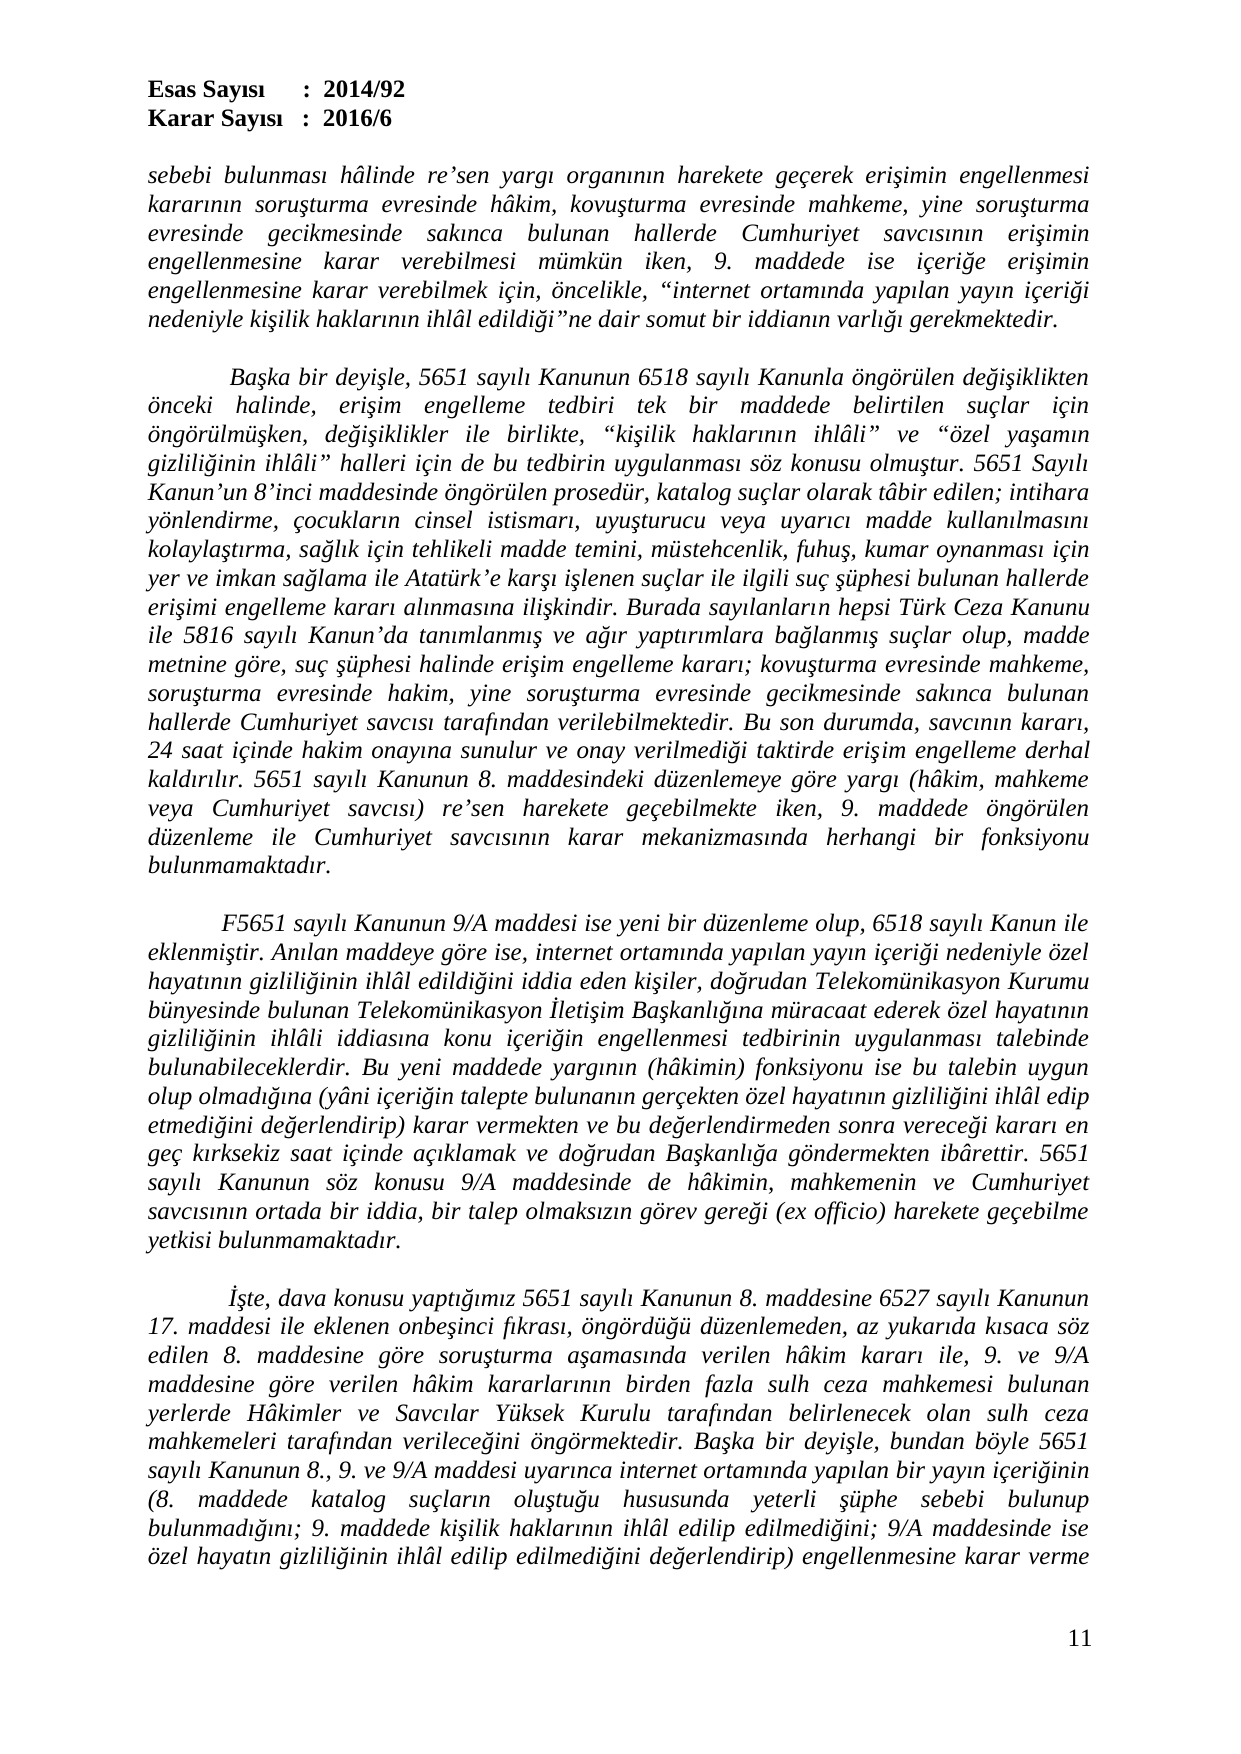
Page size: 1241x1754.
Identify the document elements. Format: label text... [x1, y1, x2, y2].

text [148, 160, 1093, 333]
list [148, 1283, 1093, 1570]
list F5651 sayılı Kanunun 9/A maddesi ise yeni bir düzenleme olup, 6518 sayılı Kanun ile eklenmiştir. Anılan maddeye göre ise, internet ortamında yapılan yayın içeriği nedeniyle özel hayatının gizliliğinin ihlâl edildiğini iddia eden kişiler, doğrudan Telekomünikasyon Kurumu bünyesinde bulunan Telekomünikasyon İletişim Başkanlığına müracaat ederek özel hayatının gizliliğinin ihlâli iddiasına konu içeriğin engellenmesi tedbirinin uygulanması talebinde bulunabileceklerdir. Bu yeni maddede yargının (hâkimin) fonksiyonu ise bu talebin uygun olup olmadığına (yâni içeriğin talepte bulunanın gerçekten özel hayatının gizliliğini ihlâl edip etmediğini değerlendirip) karar vermekten ve bu değerlendirmeden sonra vereceği kararı en geç kırksekiz saat içinde açıklamak ve doğrudan Başkanlığa göndermekten ibârettir. 5651 sayılı Kanunun söz konusu 9/A maddesinde de hâkimin, mahkemenin ve Cumhuriyet savcısının ortada bir iddia, bir talep olmaksızın görev gereği (ex officio) harekete geçebilme yetkisi bulunmamaktadır. [148, 908, 1093, 1253]
list Başka bir deyişle, 5651 sayılı Kanunun 6518 sayılı Kanunla öngörülen değişiklikten önceki halinde, erişim engelleme tedbiri tek bir maddede belirtilen suçlar için öngörülmüşken, değişiklikler ile birlikte, “kişilik haklarının ihlâli” ve “özel yaşamın gizliliğinin ihlâli” halleri için de bu tedbirin uygulanması söz konusu olmuştur. 5651 Sayılı Kanun’un 8’inci maddesinde öngörülen prosedür, katalog suçlar olarak tâbir edilen; intihara yönlendirme, çocukların cinsel istismarı, uyuşturucu veya uyarıcı madde kullanılmasını kolaylaştırma, sağlık için tehlikeli madde temini, müstehcenlik, fuhuş, kumar oynanması için yer ve imkan sağlama ile Atatürk’e karşı işlenen suçlar ile ilgili suç şüphesi bulunan hallerde erişimi engelleme kararı alınmasına ilişkindir. Burada sayılanların hepsi Türk Ceza Kanunu ile 5816 sayılı Kanun’da tanımlanmış ve ağır yaptırımlara bağlanmış suçlar olup, madde metnine göre, suç şüphesi halinde erişim engelleme kararı; kovuşturma evresinde mahkeme, soruşturma evresinde hakim, yine soruşturma evresinde gecikmesinde sakınca bulunan hallerde Cumhuriyet savcısı tarafından verilebilmektedir. Bu son durumda, savcının kararı, 24 saat içinde hakim onayına sunulur ve onay verilmediği taktirde erişim engelleme derhal kaldırılır. 5651 sayılı Kanunun 8. maddesindeki düzenlemeye göre yargı (hâkim, mahkeme veya Cumhuriyet savcısı) re’sen harekete geçebilmekte iken, 9. maddede öngörülen düzenleme ile Cumhuriyet savcısının karar mekanizmasında herhangi bir fonksiyonu bulunmamaktadır. [148, 362, 1093, 879]
